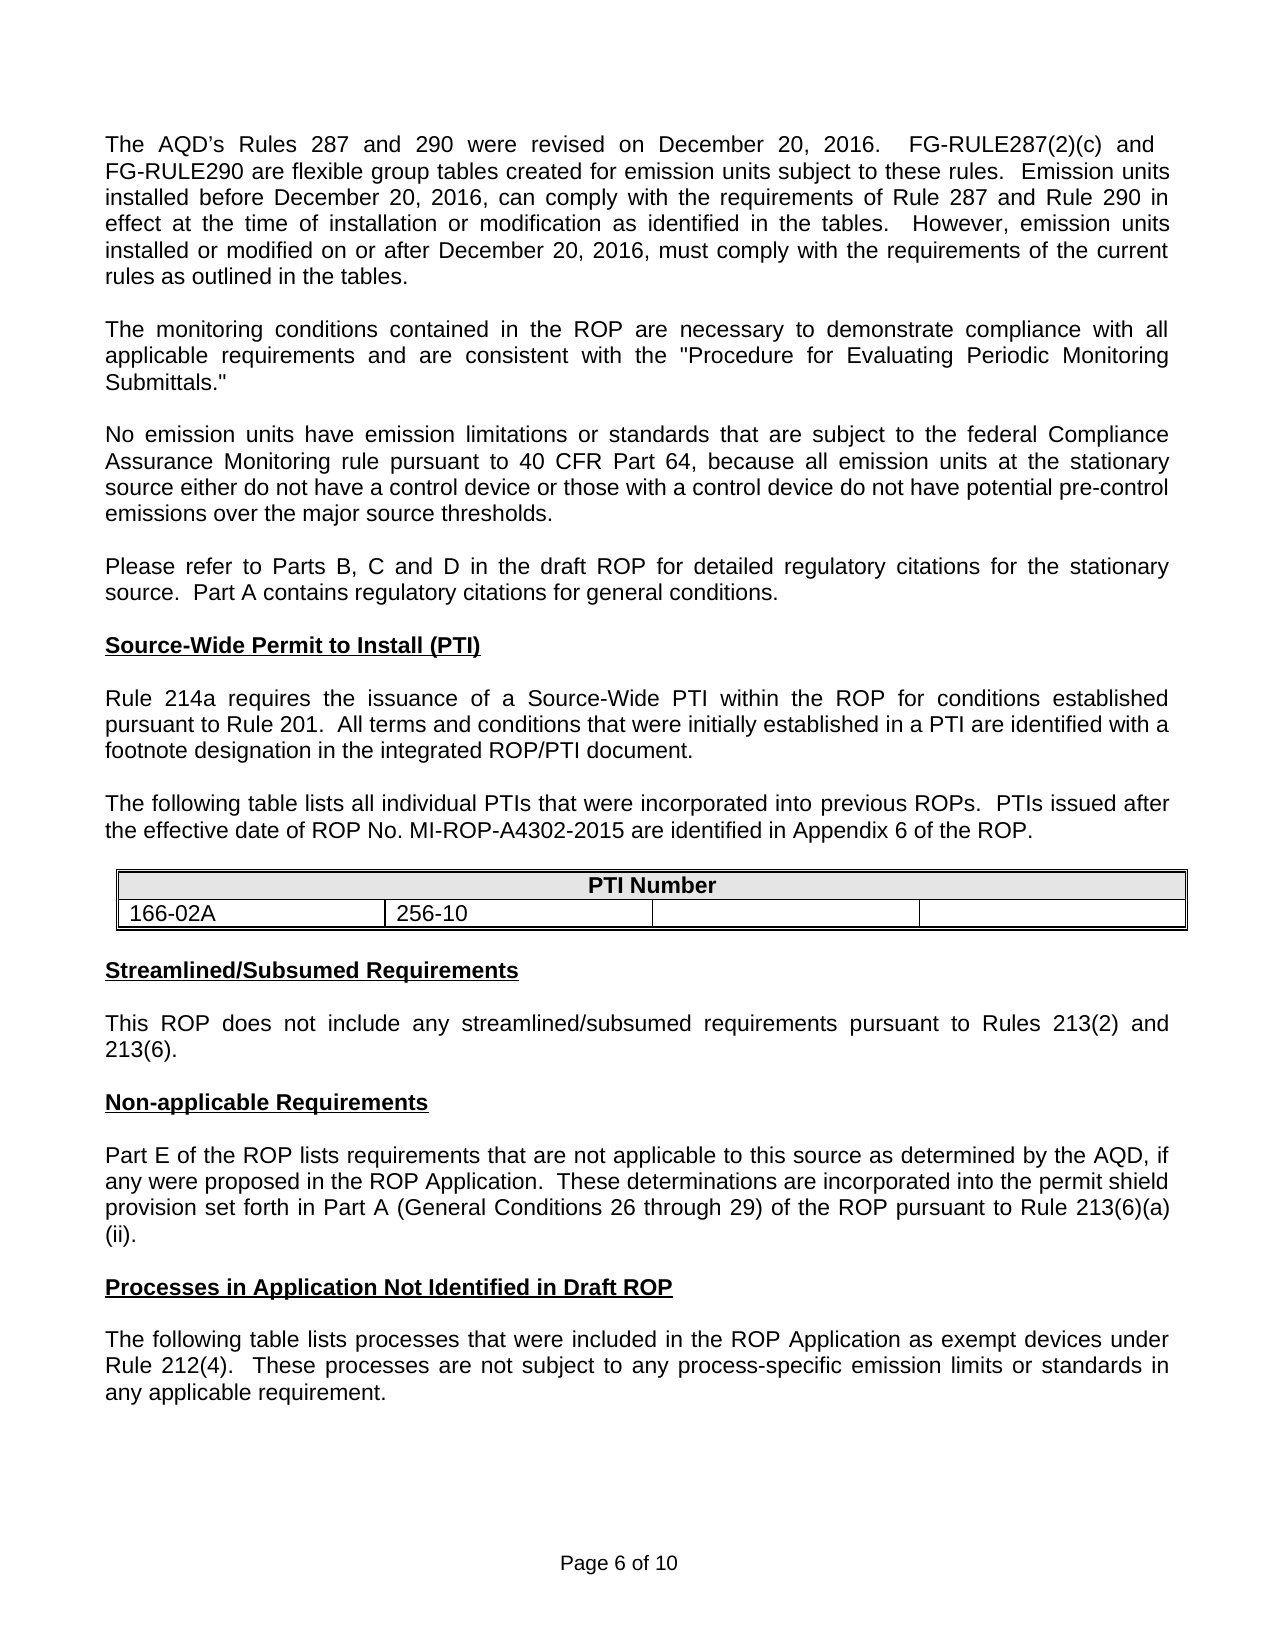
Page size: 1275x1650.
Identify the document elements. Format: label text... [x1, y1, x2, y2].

table_cell [920, 900, 1185, 926]
text Rule 214a requires the issuance of a Source-Wide PTI within the ROP for conditions established pursuant to Rule 201. All terms and conditions that were initially established in a PTI are identified with a footnote designation in the integrated ROP/PTI document. [105, 685, 1170, 764]
text The following table lists processes that were included in the ROP Application as exempt devices under Rule 212(4). These processes are not subject to any process-specific emission limits or standards in any applicable requirement. [105, 1326, 1170, 1405]
text The monitoring conditions contained in the ROP are necessary to demonstrate compliance with all applicable requirements and are consistent with the "Procedure for Evaluating Periodic Monitoring Submittals." [105, 316, 1170, 395]
text This ROP does not include any streamlined/subsumed requirements pursuant to Rules 213(2) and 213(6). [105, 1010, 1170, 1063]
text Processes in Application Not Identified in Draft ROP [105, 1273, 1170, 1300]
text Streamlined/Subsumed Requirements [105, 957, 1170, 983]
text Part E of the ROP lists requirements that are not applicable to this source as determined by the AQD, if any were proposed in the ROP Application. These determinations are incorporated into the permit shield provision set forth in Part A (General Conditions 26 through 29) of the ROP pursuant to Rule 213(6)(a)(ii). [105, 1142, 1170, 1247]
table_cell 256-10 [386, 900, 652, 926]
text No emission units have emission limitations or standards that are subject to the federal Compliance Assurance Monitoring rule pursuant to 40 CFR Part 64, because all emission units at the stationary source either do not have a control device or those with a control device do not have potential pre-control emissions over the major source thresholds. [105, 421, 1170, 527]
text The AQD’s Rules 287 and 290 were revised on December 20, 2016. FG-RULE287(2)(c) and FG-RULE290 are flexible group tables created for emission units subject to these rules. Emission units installed before December 20, 2016, can comply with the requirements of Rule 287 and Rule 290 in effect at the time of installation or modification as identified in the tables. However, emission units installed or modified on or after December 20, 2016, must comply with the requirements of the current rules as outlined in the tables. [105, 131, 1170, 289]
text The following table lists all individual PTIs that were incorporated into previous ROPs. PTIs issued after the effective date of No. MI-ROP-A4302-2015 are identified in Appendix 6 of the . [105, 790, 1170, 843]
table_cell [653, 900, 919, 926]
table_header PTI Number [119, 873, 1185, 899]
text Please refer to Parts B, C and D in the draft ROP for detailed regulatory citations for the stationary source. Part A contains regulatory citations for general conditions. [105, 553, 1170, 606]
table_cell 166-02A [119, 900, 384, 926]
text Source-Wide Permit to Install (PTI) [105, 632, 1170, 658]
text Non-applicable Requirements [105, 1089, 1170, 1115]
